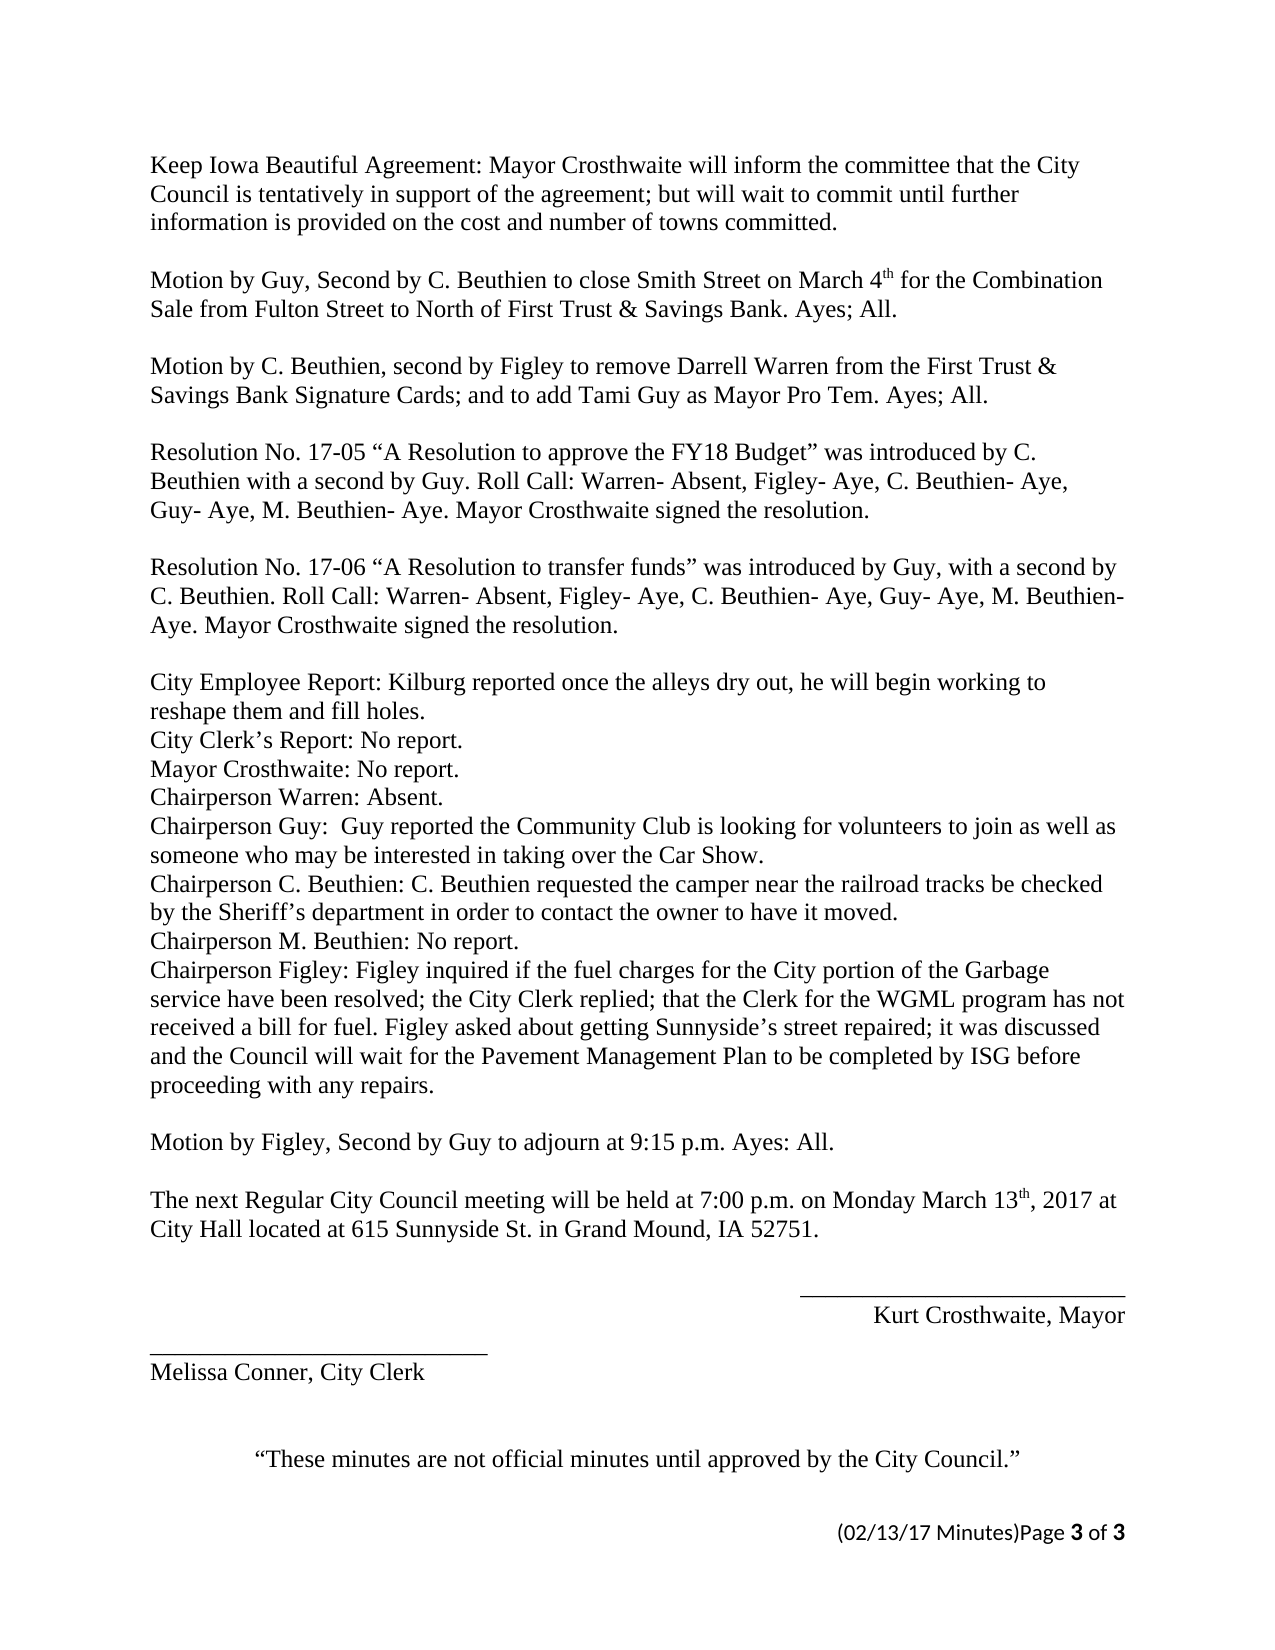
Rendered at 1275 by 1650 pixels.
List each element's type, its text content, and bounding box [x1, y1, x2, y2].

text ___________________________ [150, 1329, 1125, 1357]
text Chairperson Guy: Guy reported the Community Club is looking for volunteers to join as well as someone who may be interested in taking over the Car Show. [150, 811, 1125, 869]
text Motion by Guy, Second by C. Beuthien to close Smith Street on March 4th for the Combination Sale from Fulton Street to North of First Trust & Savings Bank. Ayes; All. [150, 265, 1125, 322]
text The next Regular City Council meeting will be held at 7:00 p.m. on Monday March 13th, 2017 at City Hall located at 615 Sunnyside St. in Grand Mound, IA 52751. [150, 1185, 1125, 1242]
text Kurt Crosthwaite, Mayor [150, 1300, 1125, 1329]
text Resolution No. 17-05 “A Resolution to approve the FY18 Budget” was introduced by C. Beuthien with a second by Guy. Roll Call: Warren- Absent, Figley- Aye, C. Beuthien- Aye, Guy- Aye, M. Beuthien- Aye. Mayor Crosthwaite signed the resolution. [150, 437, 1125, 524]
text Mayor Crosthwaite: No report. [150, 754, 1125, 782]
text Keep Iowa Beautiful Agreement: Mayor Crosthwaite will inform the committee that the City Council is tentatively in support of the agreement; but will wait to commit until further information is provided on the cost and number of towns committed. [150, 150, 1125, 236]
text Motion by Figley, Second by Guy to adjourn at 9:15 p.m. Ayes: All. [150, 1127, 1125, 1156]
text __________________________ [150, 1271, 1125, 1300]
text Chairperson Figley: Figley inquired if the fuel charges for the City portion of the Garbage service have been resolved; the City Clerk replied; that the Clerk for the WGML program has not received a bill for fuel. Figley asked about getting Sunnyside’s street repaired; it was discussed and the Council will wait for the Pavement Management Plan to be completed by ISG before proceeding with any repairs. [150, 955, 1125, 1099]
text Chairperson Warren: Absent. [150, 782, 1125, 811]
text City Employee Report: Kilburg reported once the alleys dry out, he will begin working to reshape them and fill holes. [150, 667, 1125, 725]
text City Clerk’s Report: No report. [150, 725, 1125, 754]
text Chairperson M. Beuthien: No report. [150, 926, 1125, 955]
text Melissa Conner, City Clerk [150, 1357, 1125, 1386]
text Motion by C. Beuthien, second by Figley to remove Darrell Warren from the First Trust & Savings Bank Signature Cards; and to add Tami Guy as Mayor Pro Tem. Ayes; All. [150, 351, 1125, 409]
text Chairperson C. Beuthien: C. Beuthien requested the camper near the railroad tracks be checked by the Sheriff’s department in order to contact the owner to have it moved. [150, 869, 1125, 926]
text Resolution No. 17-06 “A Resolution to transfer funds” was introduced by Guy, with a second by C. Beuthien. Roll Call: Warren- Absent, Figley- Aye, C. Beuthien- Aye, Guy- Aye, M. Beuthien- Aye. Mayor Crosthwaite signed the resolution. [150, 552, 1125, 639]
text “These minutes are not official minutes until approved by the City Council.” [150, 1415, 1125, 1472]
